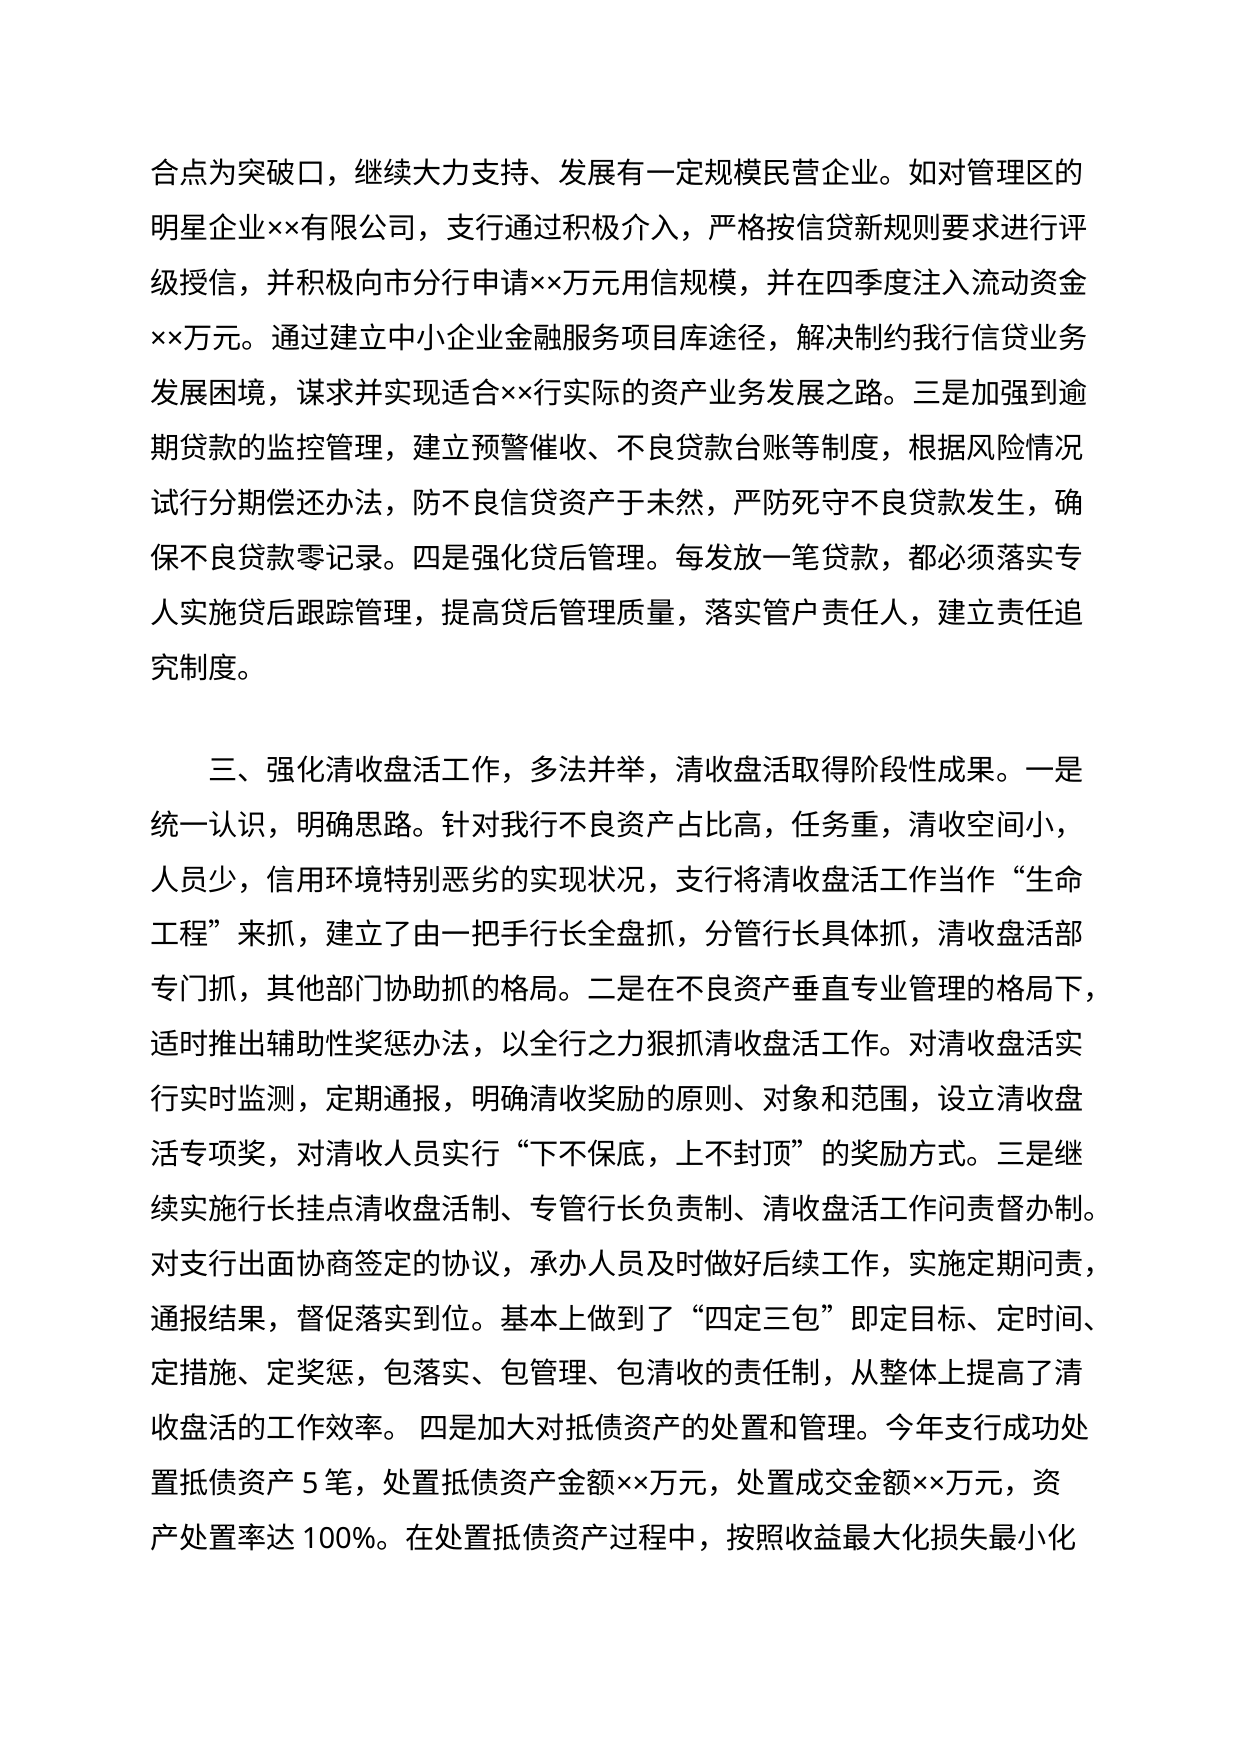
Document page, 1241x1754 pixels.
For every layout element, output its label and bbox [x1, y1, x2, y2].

text [150, 150, 1090, 687]
text [150, 746, 1090, 1557]
